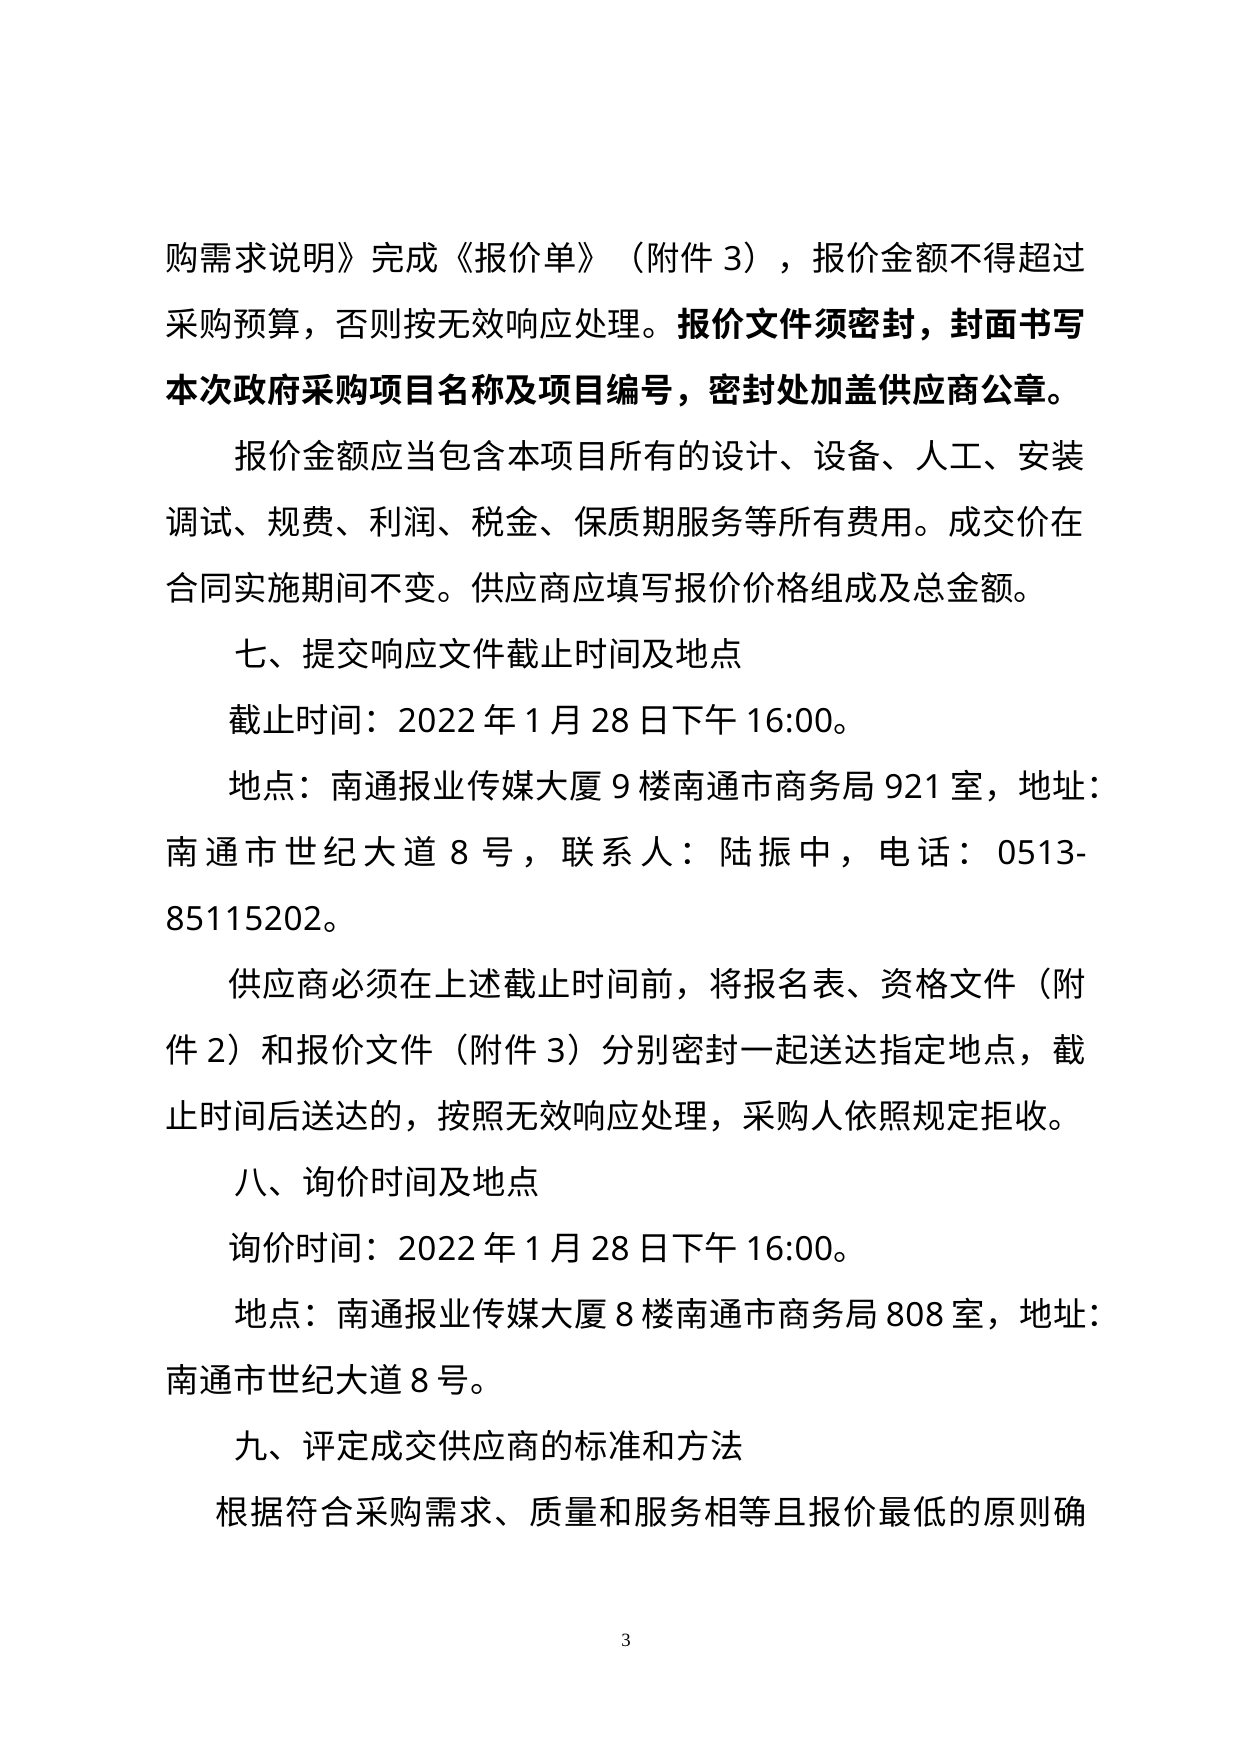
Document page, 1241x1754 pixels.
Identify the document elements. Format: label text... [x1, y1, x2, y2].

text 七、提交响应文件截止时间及地点 [165, 619, 1087, 685]
text 地点：南通报业传媒大厦9楼南通市商务局921室，地址：南通市世纪大道8号，联系人：陆振中，电话：0513-85115202。 [165, 751, 1087, 949]
text 截止时间：2022年1月28日下午16:00。 [165, 685, 1087, 751]
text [165, 1477, 1087, 1543]
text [165, 222, 1087, 421]
text 地点：南通报业传媒大厦8楼南通市商务局808室，地址：南通市世纪大道8号。 [165, 1279, 1087, 1411]
text 报价金额应当包含本项目所有的设计、设备、人工、安装、调试、规费、利润、税金、保质期服务等所有费用。成交价在合同实施期间不变。供应商应填写报价价格组成及总金额。 [165, 421, 1087, 619]
text 九、评定成交供应商的标准和方法 [165, 1411, 1087, 1477]
text 八、询价时间及地点 [165, 1147, 1087, 1213]
text 询价时间：2022年1月28日下午16:00。 [165, 1213, 1087, 1279]
text 供应商必须在上述截止时间前，将报名表、资格文件（附件2）和报价文件（附件3）分别密封一起送达指定地点，截止时间后送达的，按照无效响应处理，采购人依照规定拒收。 [165, 949, 1087, 1147]
